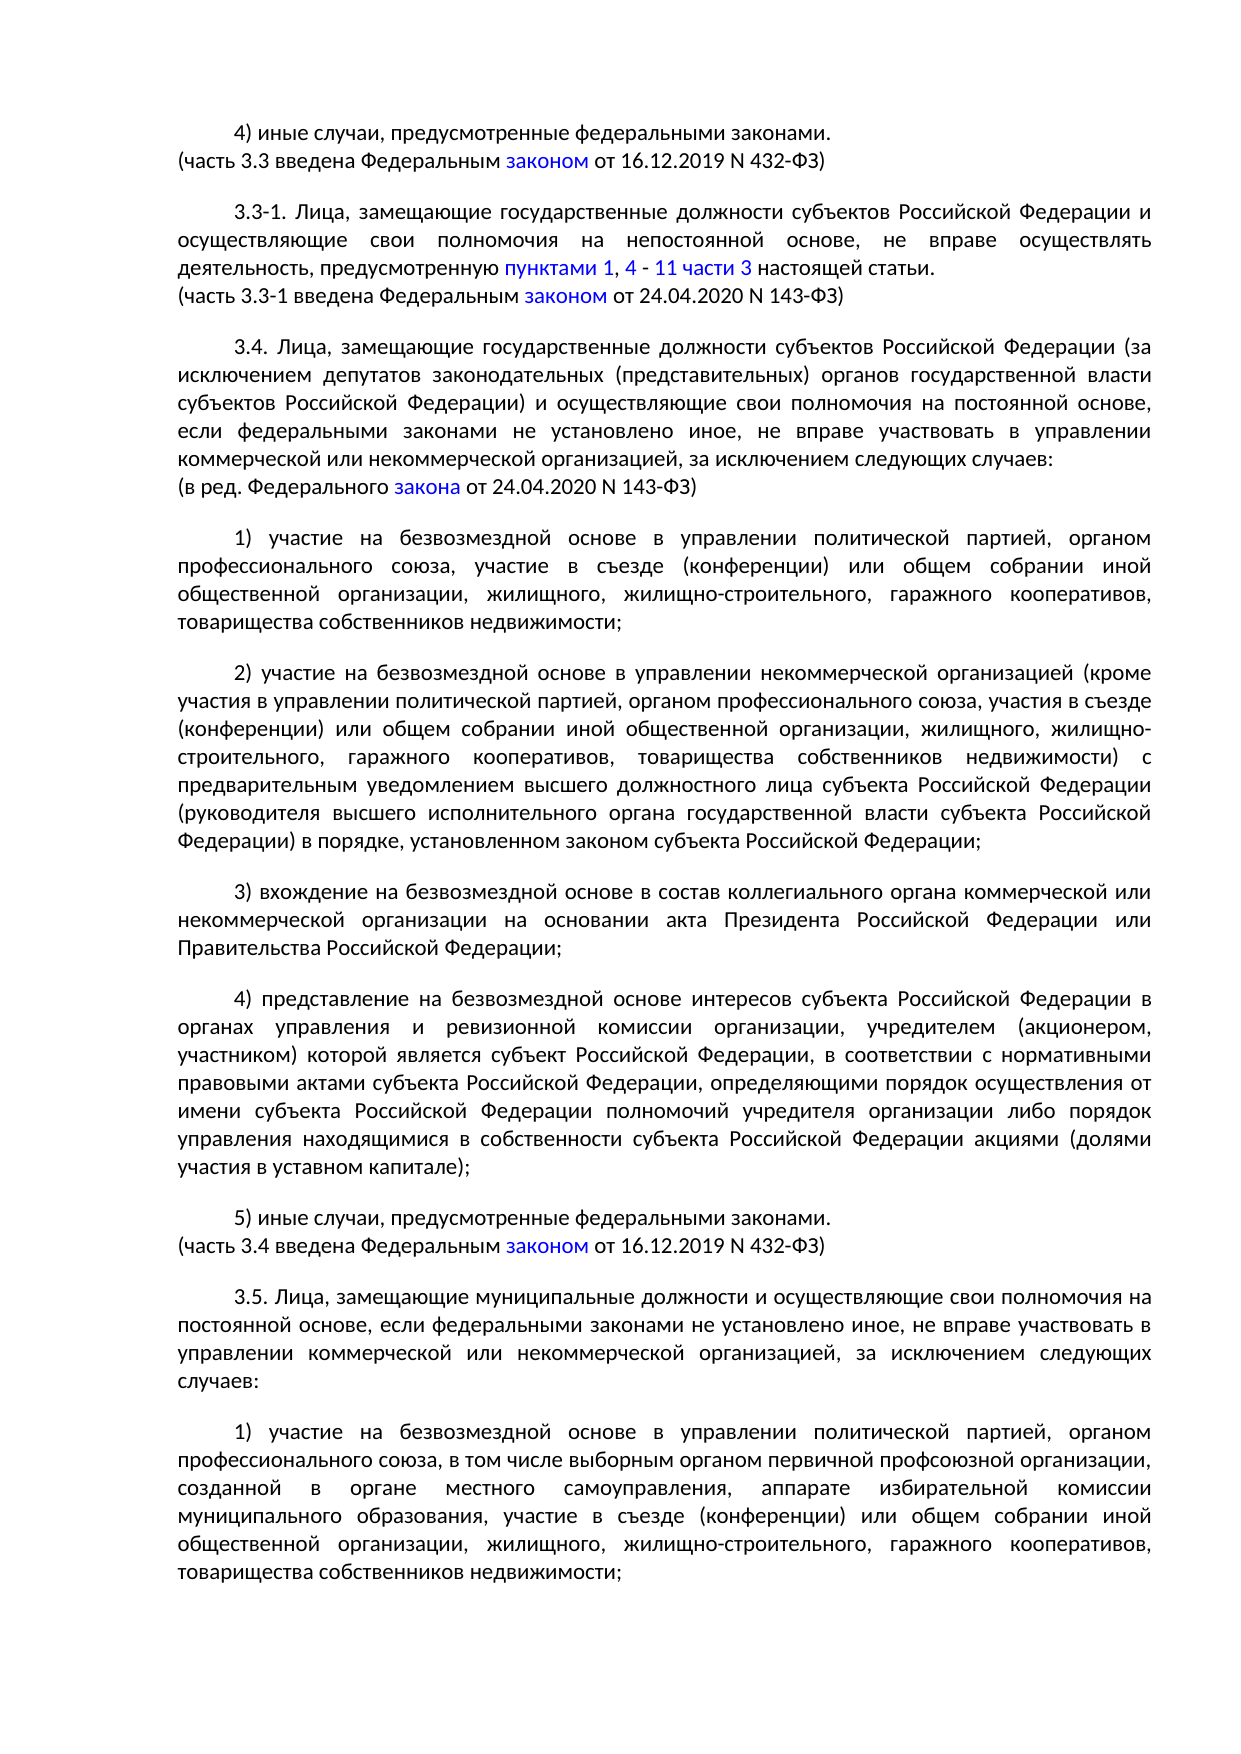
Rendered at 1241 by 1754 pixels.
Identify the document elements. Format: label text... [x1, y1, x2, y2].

text 5) иные случаи, предусмотренные федеральными законами. [177, 1203, 1152, 1231]
text 4) иные случаи, предусмотренные федеральными законами. [177, 118, 1152, 146]
text (в ред. Федерального закона от 24.04.2020 N 143-ФЗ) [177, 472, 1152, 500]
text 3.5. Лица, замещающие муниципальные должности и осуществляющие свои полномочия на постоянной основе, если федеральными законами не установлено иное, не вправе участвовать в управлении коммерческой или некоммерческой организацией, за исключением следующих случаев: [177, 1282, 1152, 1394]
text 3.3-1. Лица, замещающие государственные должности субъектов Российской Федерации и осуществляющие свои полномочия на непостоянной основе, не вправе осуществлять деятельность, предусмотренную пунктами 1, 4 - 11 части 3 настоящей статьи. [177, 197, 1152, 281]
text (часть 3.3 введена Федеральным законом от 16.12.2019 N 432-ФЗ) [177, 146, 1152, 174]
text 4) представление на безвозмездной основе интересов субъекта Российской Федерации в органах управления и ревизионной комиссии организации, учредителем (акционером, участником) которой является субъект Российской Федерации, в соответствии с нормативными правовыми актами субъекта Российской Федерации, определяющими порядок осуществления от имени субъекта Российской Федерации полномочий учредителя организации либо порядок управления находящимися в собственности субъекта Российской Федерации акциями (долями участия в уставном капитале); [177, 984, 1152, 1180]
text 1) участие на безвозмездной основе в управлении политической партией, органом профессионального союза, в том числе выборным органом первичной профсоюзной организации, созданной в органе местного самоуправления, аппарате избирательной комиссии муниципального образования, участие в съезде (конференции) или общем собрании иной общественной организации, жилищного, жилищно-строительного, гаражного кооперативов, товарищества собственников недвижимости; [177, 1417, 1152, 1585]
text (часть 3.4 введена Федеральным законом от 16.12.2019 N 432-ФЗ) [177, 1231, 1152, 1259]
text (часть 3.3-1 введена Федеральным законом от 24.04.2020 N 143-ФЗ) [177, 281, 1152, 309]
text 2) участие на безвозмездной основе в управлении некоммерческой организацией (кроме участия в управлении политической партией, органом профессионального союза, участия в съезде (конференции) или общем собрании иной общественной организации, жилищного, жилищно-строительного, гаражного кооперативов, товарищества собственников недвижимости) с предварительным уведомлением высшего должностного лица субъекта Российской Федерации (руководителя высшего исполнительного органа государственной власти субъекта Российской Федерации) в порядке, установленном законом субъекта Российской Федерации; [177, 658, 1152, 854]
text 3.4. Лица, замещающие государственные должности субъектов Российской Федерации (за исключением депутатов законодательных (представительных) органов государственной власти субъектов Российской Федерации) и осуществляющие свои полномочия на постоянной основе, если федеральными законами не установлено иное, не вправе участвовать в управлении коммерческой или некоммерческой организацией, за исключением следующих случаев: [177, 332, 1152, 472]
text 1) участие на безвозмездной основе в управлении политической партией, органом профессионального союза, участие в съезде (конференции) или общем собрании иной общественной организации, жилищного, жилищно-строительного, гаражного кооперативов, товарищества собственников недвижимости; [177, 523, 1152, 635]
text 3) вхождение на безвозмездной основе в состав коллегиального органа коммерческой или некоммерческой организации на основании акта Президента Российской Федерации или Правительства Российской Федерации; [177, 877, 1152, 961]
